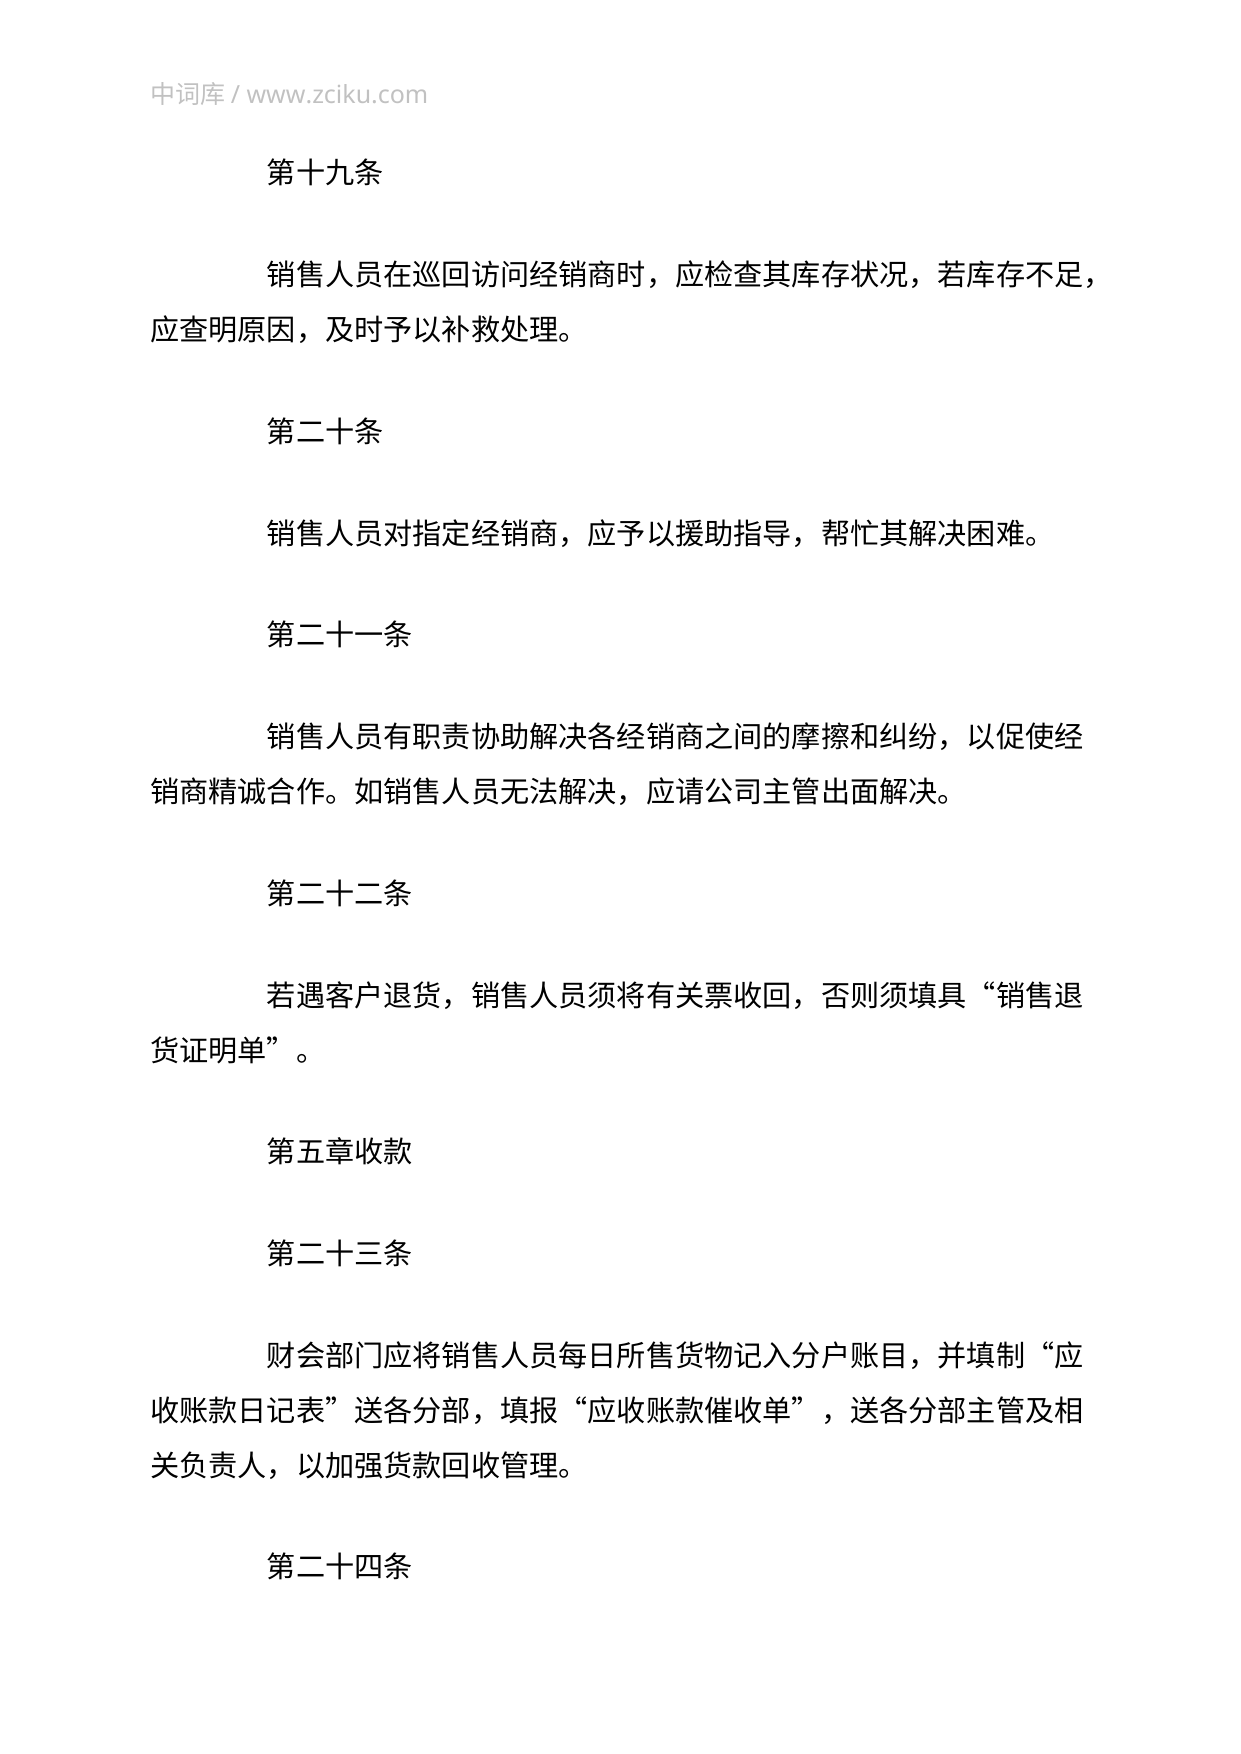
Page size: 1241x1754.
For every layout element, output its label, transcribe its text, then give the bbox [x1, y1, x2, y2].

text 若遇客户退货，销售人员须将有关票收回，否则须填具“销售退货证明单”。 [150, 972, 1090, 1069]
text 第五章收款 [150, 1129, 1090, 1171]
text 销售人员在巡回访问经销商时，应检查其库存状况，若库存不足，应查明原因，及时予以补救处理。 [150, 252, 1090, 349]
text 第二十三条 [150, 1231, 1090, 1273]
text 第十九条 [150, 150, 1090, 192]
text 销售人员有职责协助解决各经销商之间的摩擦和纠纷，以促使经销商精诚合作。如销售人员无法解决，应请公司主管出面解决。 [150, 714, 1090, 811]
text 财会部门应将销售人员每日所售货物记入分户账目，并填制“应收账款日记表”送各分部，填报“应收账款催收单”，送各分部主管及相关负责人，以加强货款回收管理。 [150, 1332, 1090, 1484]
text 第二十四条 [150, 1544, 1090, 1586]
text 销售人员对指定经销商，应予以援助指导，帮忙其解决困难。 [150, 510, 1090, 552]
text 第二十一条 [150, 612, 1090, 654]
text 第二十二条 [150, 870, 1090, 913]
text 第二十条 [150, 408, 1090, 451]
